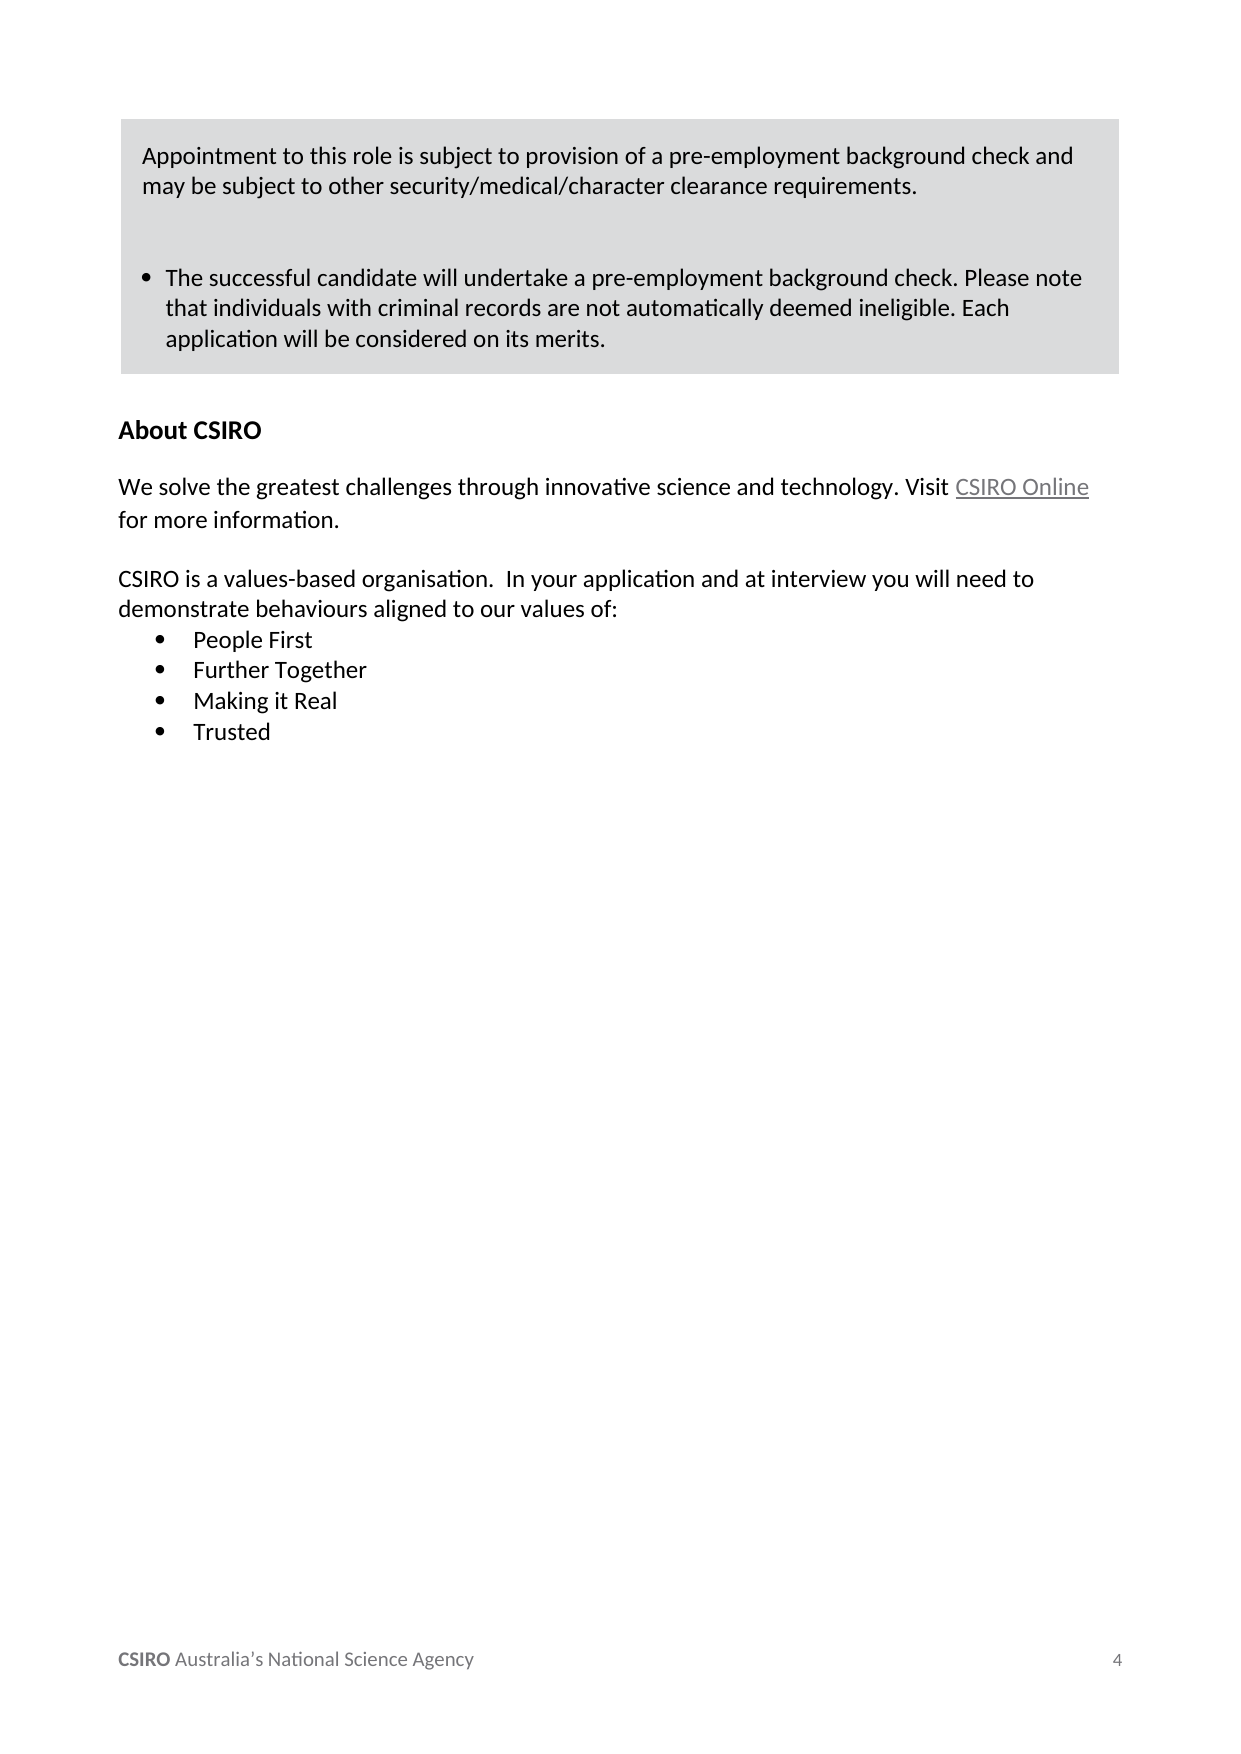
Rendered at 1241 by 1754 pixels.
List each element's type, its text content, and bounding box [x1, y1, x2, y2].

list People First [156, 624, 1122, 655]
list Further Together [156, 655, 1122, 685]
list Making it Real [156, 685, 1122, 716]
text We solve the greatest challenges through innovative science and technology. Visit CSIRO Online for more information. [118, 471, 1122, 535]
list The successful candidate will undertake a pre-employment background check. Please note that individuals with criminal records are not automatically deemed ineligible. Each application will be considered on its merits. [121, 240, 1119, 374]
list Trusted [156, 716, 1122, 746]
list Appointment to this role is subject to provision of a pre-employment background check and may be subject to other security/medical/character clearance requirements. [121, 119, 1119, 179]
subtitle About CSIRO [118, 413, 1122, 446]
text CSIRO is a values-based organisation. In your application and at interview you will need to demonstrate behaviours aligned to our values of: [118, 563, 1122, 624]
